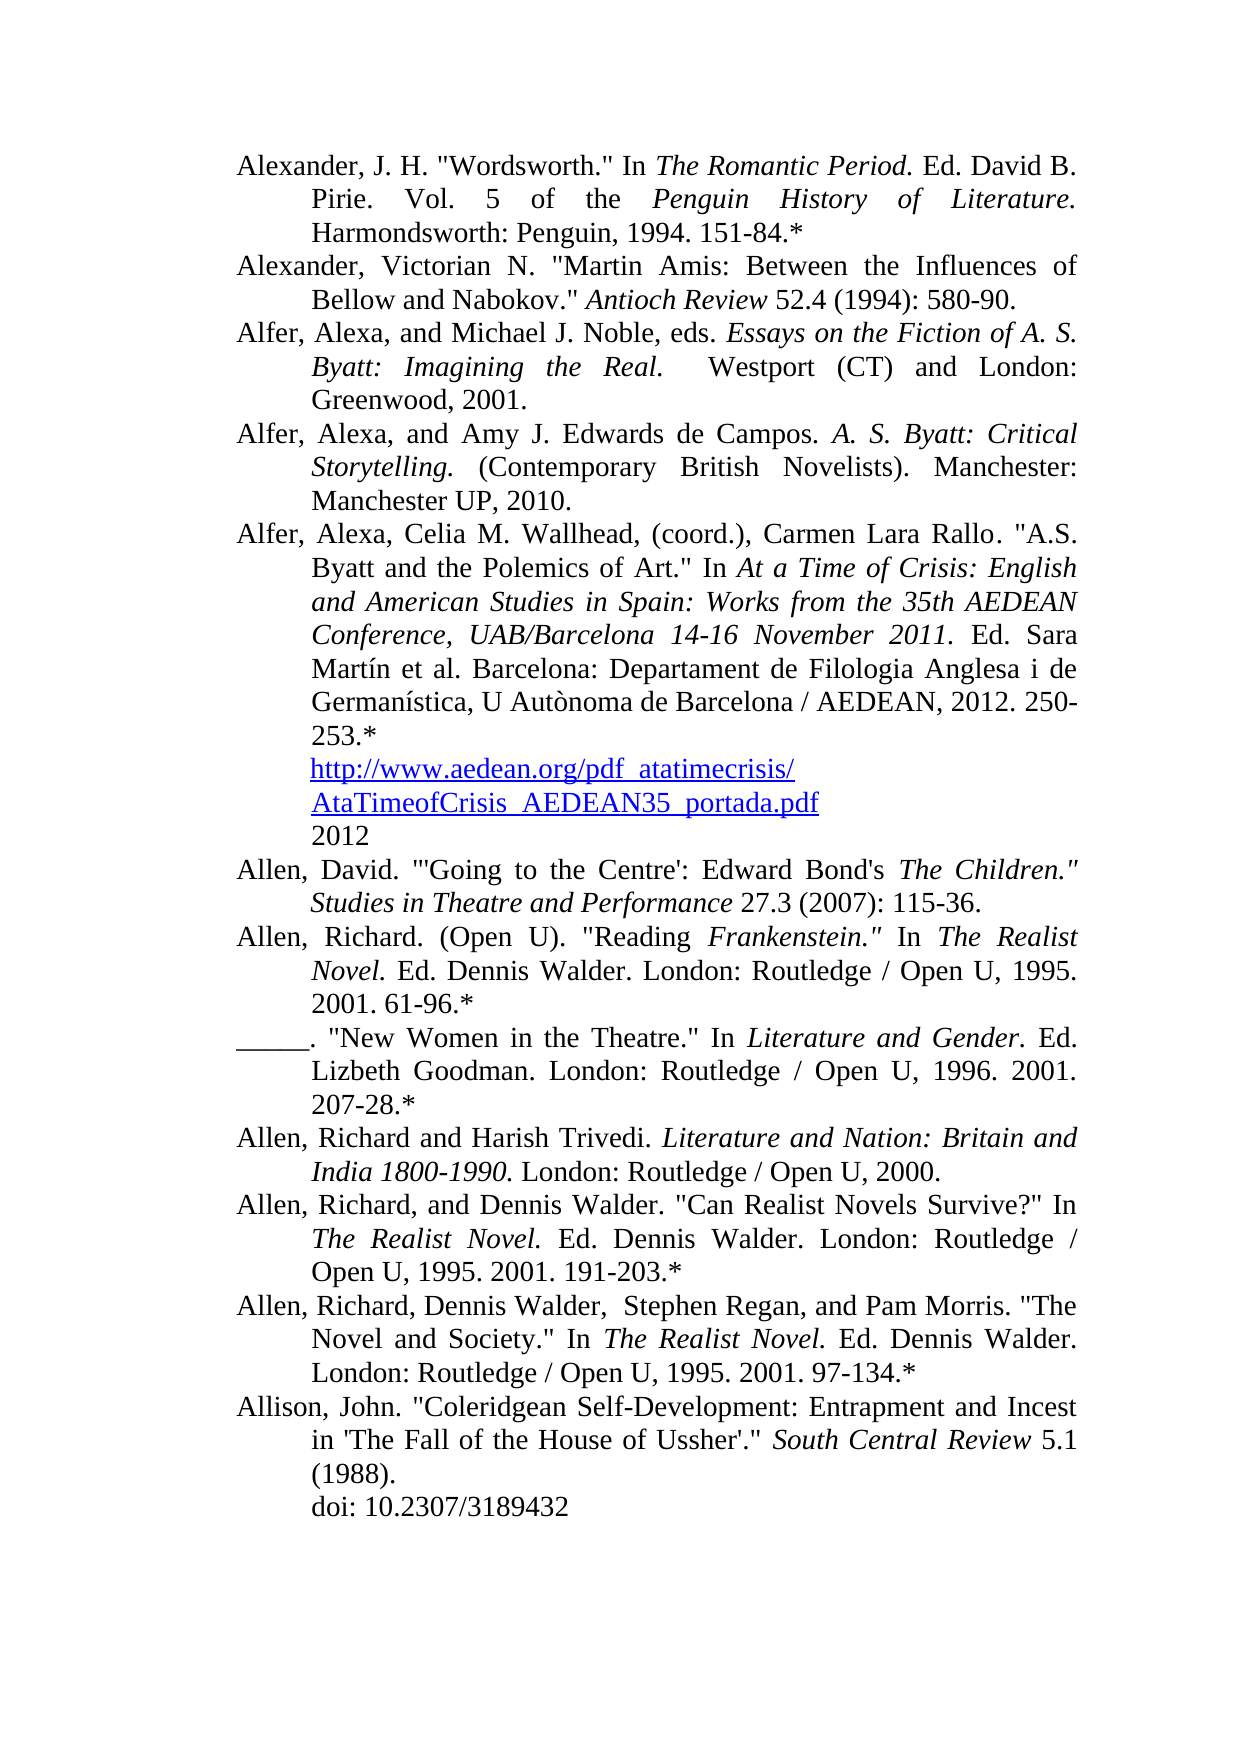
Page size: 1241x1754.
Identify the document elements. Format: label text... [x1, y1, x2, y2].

text Allen, Richard and Harish Trivedi. Literature and Nation: Britain and India 1800-1990. London: Routledge / Open U, 2000. [236, 1120, 1078, 1187]
text http://www.aedean.org/pdf_atatimecrisis/AtaTimeofCrisis_AEDEAN35_portada.pdf [310, 751, 1078, 818]
text Alexander, Victorian N. "Martin Amis: Between the Influences of Bellow and Nabokov." Antioch Review 52.4 (1994): 580-90. [236, 248, 1078, 315]
text doi: 10.2307/3189432 [236, 1489, 1078, 1523]
text Allen, Richard, and Dennis Walder. "Can Realist Novels Survive?" In The Realist Novel. Ed. Dennis Walder. London: Routledge / Open U, 1995. 2001. 191-203.* [236, 1187, 1078, 1288]
text Alfer, Alexa, and Michael J. Noble, eds. Essays on the Fiction of A. S. Byatt: Imagining the Real. Westport (CT) and London: Greenwood, 2001. [236, 315, 1078, 416]
text Alfer, Alexa, and Amy J. Edwards de Campos. A. S. Byatt: Critical Storytelling. (Contemporary British Novelists). Manchester: Manchester UP, 2010. [236, 416, 1078, 517]
text Allen, Richard. (Open U). "Reading Frankenstein." In The Realist Novel. Ed. Dennis Walder. London: Routledge / Open U, 1995. 2001. 61-96.* [236, 919, 1078, 1020]
text Alfer, Alexa, Celia M. Wallhead, (coord.), Carmen Lara Rallo. "A.S. Byatt and the Polemics of Art." In At a Time of Crisis: English and American Studies in Spain: Works from the 35th AEDEAN Conference, UAB/Barcelona 14-16 November 2011. Ed. Sara Martín et al. Barcelona: Departament de Filologia Anglesa i de Germanística, U Autònoma de Barcelona / AEDEAN, 2012. 250-253.* [236, 517, 1078, 751]
text _____. "New Women in the Theatre." In Literature and Gender. Ed. Lizbeth Goodman. London: Routledge / Open U, 1996. 2001. 207-28.* [236, 1020, 1078, 1120]
text 2012 [236, 818, 1078, 852]
text Allison, John. "Coleridgean Self-Development: Entrapment and Incest in 'The Fall of the House of Ussher'." South Central Review 5.1 (1988). [236, 1389, 1078, 1489]
text Alexander, J. H. "Wordsworth." In The Romantic Period. Ed. David B. Pirie. Vol. 5 of the Penguin History of Literature. Harmondsworth: Penguin, 1994. 151-84.* [236, 148, 1077, 248]
text Allen, David. "'Going to the Centre': Edward Bond's The Children." Studies in Theatre and Performance 27.3 (2007): 115-36. [236, 852, 1078, 919]
text Allen, Richard, Dennis Walder, Stephen Regan, and Pam Morris. "The Novel and Society." In The Realist Novel. Ed. Dennis Walder. London: Routledge / Open U, 1995. 2001. 97-134.* [236, 1288, 1078, 1389]
